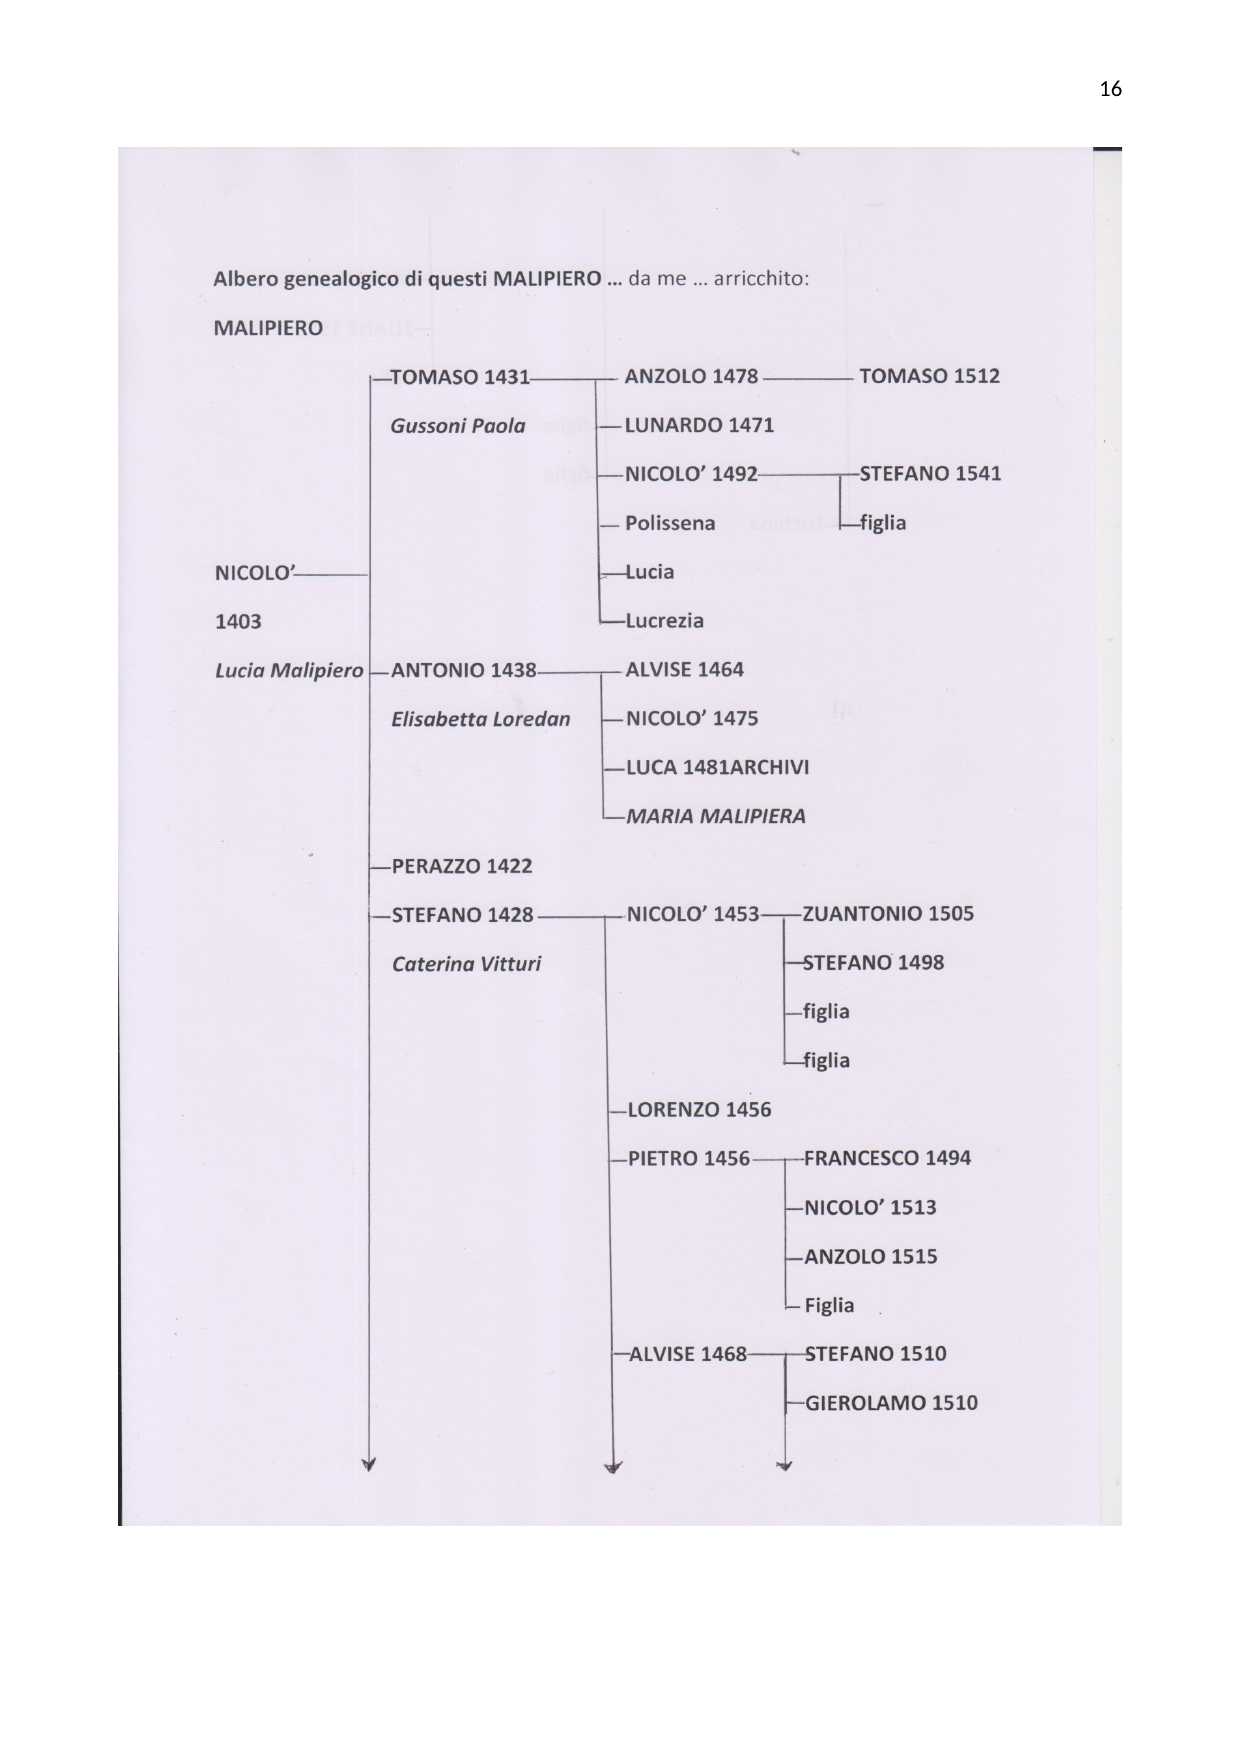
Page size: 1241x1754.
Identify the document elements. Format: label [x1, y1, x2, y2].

picture [118, 147, 1123, 1526]
